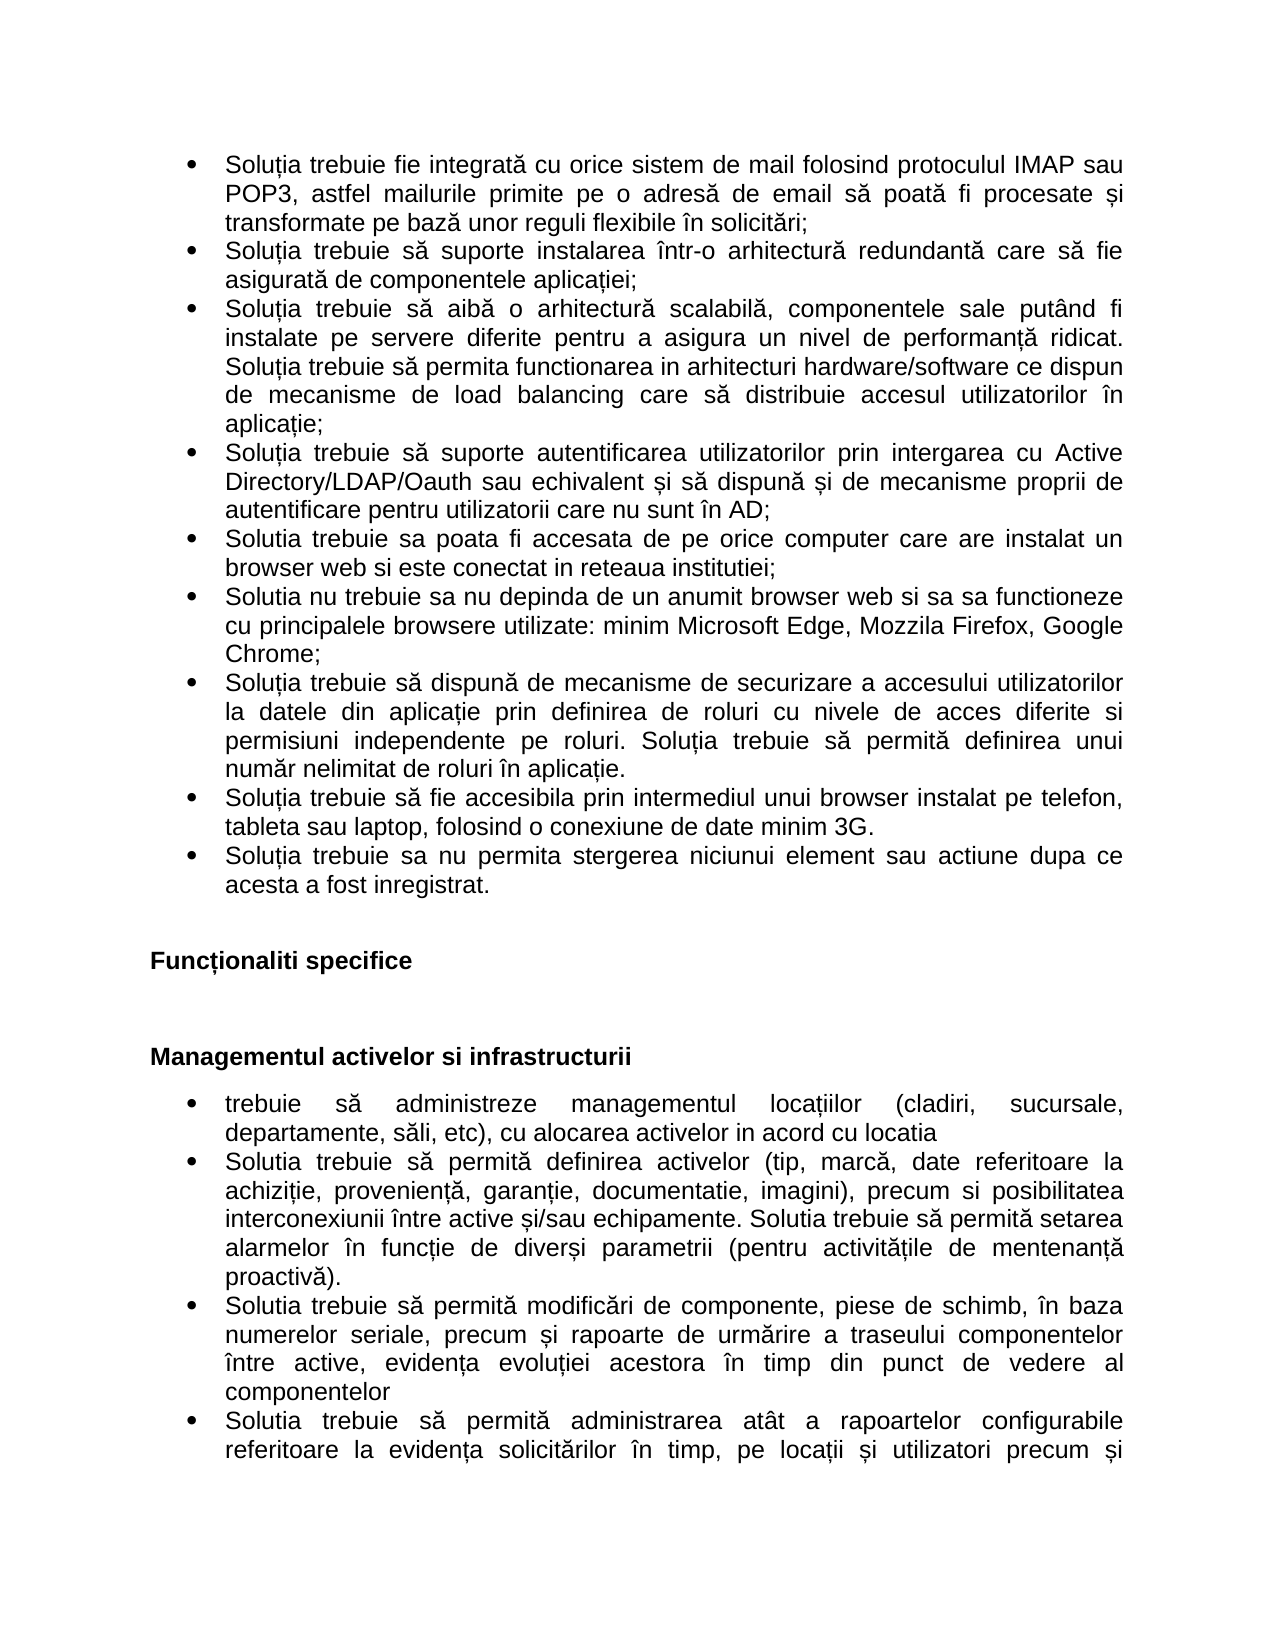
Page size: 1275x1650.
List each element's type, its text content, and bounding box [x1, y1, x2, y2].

list Soluția trebuie să dispună de mecanisme de securizare a accesului utilizatorilor la datele din aplicație prin definirea de roluri cu nivele de acces diferite si permisiuni independente pe roluri. Soluția trebuie să permită definirea unui număr nelimitat de roluri în aplicație. [187, 668, 1125, 783]
list Soluția trebuie sa nu permita stergerea niciunui element sau actiune dupa ce acesta a fost inregistrat. [187, 841, 1125, 898]
list Soluția trebuie să fie accesibila prin intermediul unui browser instalat pe telefon, tableta sau laptop, folosind o conexiune de date minim 3G. [187, 783, 1125, 841]
list Solutia trebuie să permită modificări de componente, piese de schimb, în baza numerelor seriale, precum și rapoarte de urmărire a traseului componentelor între active, evidența evoluției acestora în timp din punct de vedere al componentelor [187, 1291, 1125, 1406]
text Funcționaliti specifice [150, 946, 1125, 975]
list trebuie să administreze managementul locațiilor (cladiri, sucursale, departamente, săli, etc), cu alocarea activelor in acord cu locatia [187, 1089, 1125, 1147]
list Soluția trebuie fie integrată cu orice sistem de mail folosind protoculul IMAP sau POP3, astfel mailurile primite pe o adresă de email să poată fi procesate și transformate pe bază unor reguli flexibile în solicitări; [187, 150, 1125, 236]
text Managementul activelor si infrastructurii [150, 1042, 1125, 1070]
list Soluția trebuie să aibă o arhitectură scalabilă, componentele sale putând fi instalate pe servere diferite pentru a asigura un nivel de performanță ridicat. Soluția trebuie să permita functionarea in arhitecturi hardware/software ce dispun de mecanisme de load balancing care să distribuie accesul utilizatorilor în aplicație; [187, 294, 1125, 438]
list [187, 1406, 1125, 1463]
list Solutia trebuie sa poata fi accesata de pe orice computer care are instalat un browser web si este conectat in reteaua institutiei; [187, 524, 1125, 582]
list Solutia nu trebuie sa nu depinda de un anumit browser web si sa sa functioneze cu principalele browsere utilizate: minim Microsoft Edge, Mozzila Firefox, Google Chrome; [187, 582, 1125, 668]
list Solutia trebuie să permită definirea activelor (tip, marcă, date referitoare la achiziție, proveniență, garanție, documentatie, imagini), precum si posibilitatea interconexiunii între active și/sau echipamente. Solutia trebuie să permită setarea alarmelor în funcție de diverși parametrii (pentru activitățile de mentenanță proactivă). [187, 1147, 1125, 1291]
list Soluția trebuie să suporte instalarea într-o arhitectură redundantă care să fie asigurată de componentele aplicației; [187, 236, 1125, 294]
list Soluția trebuie să suporte autentificarea utilizatorilor prin intergarea cu Active Directory/LDAP/Oauth sau echivalent și să dispună și de mecanisme proprii de autentificare pentru utilizatorii care nu sunt în AD; [187, 438, 1125, 524]
